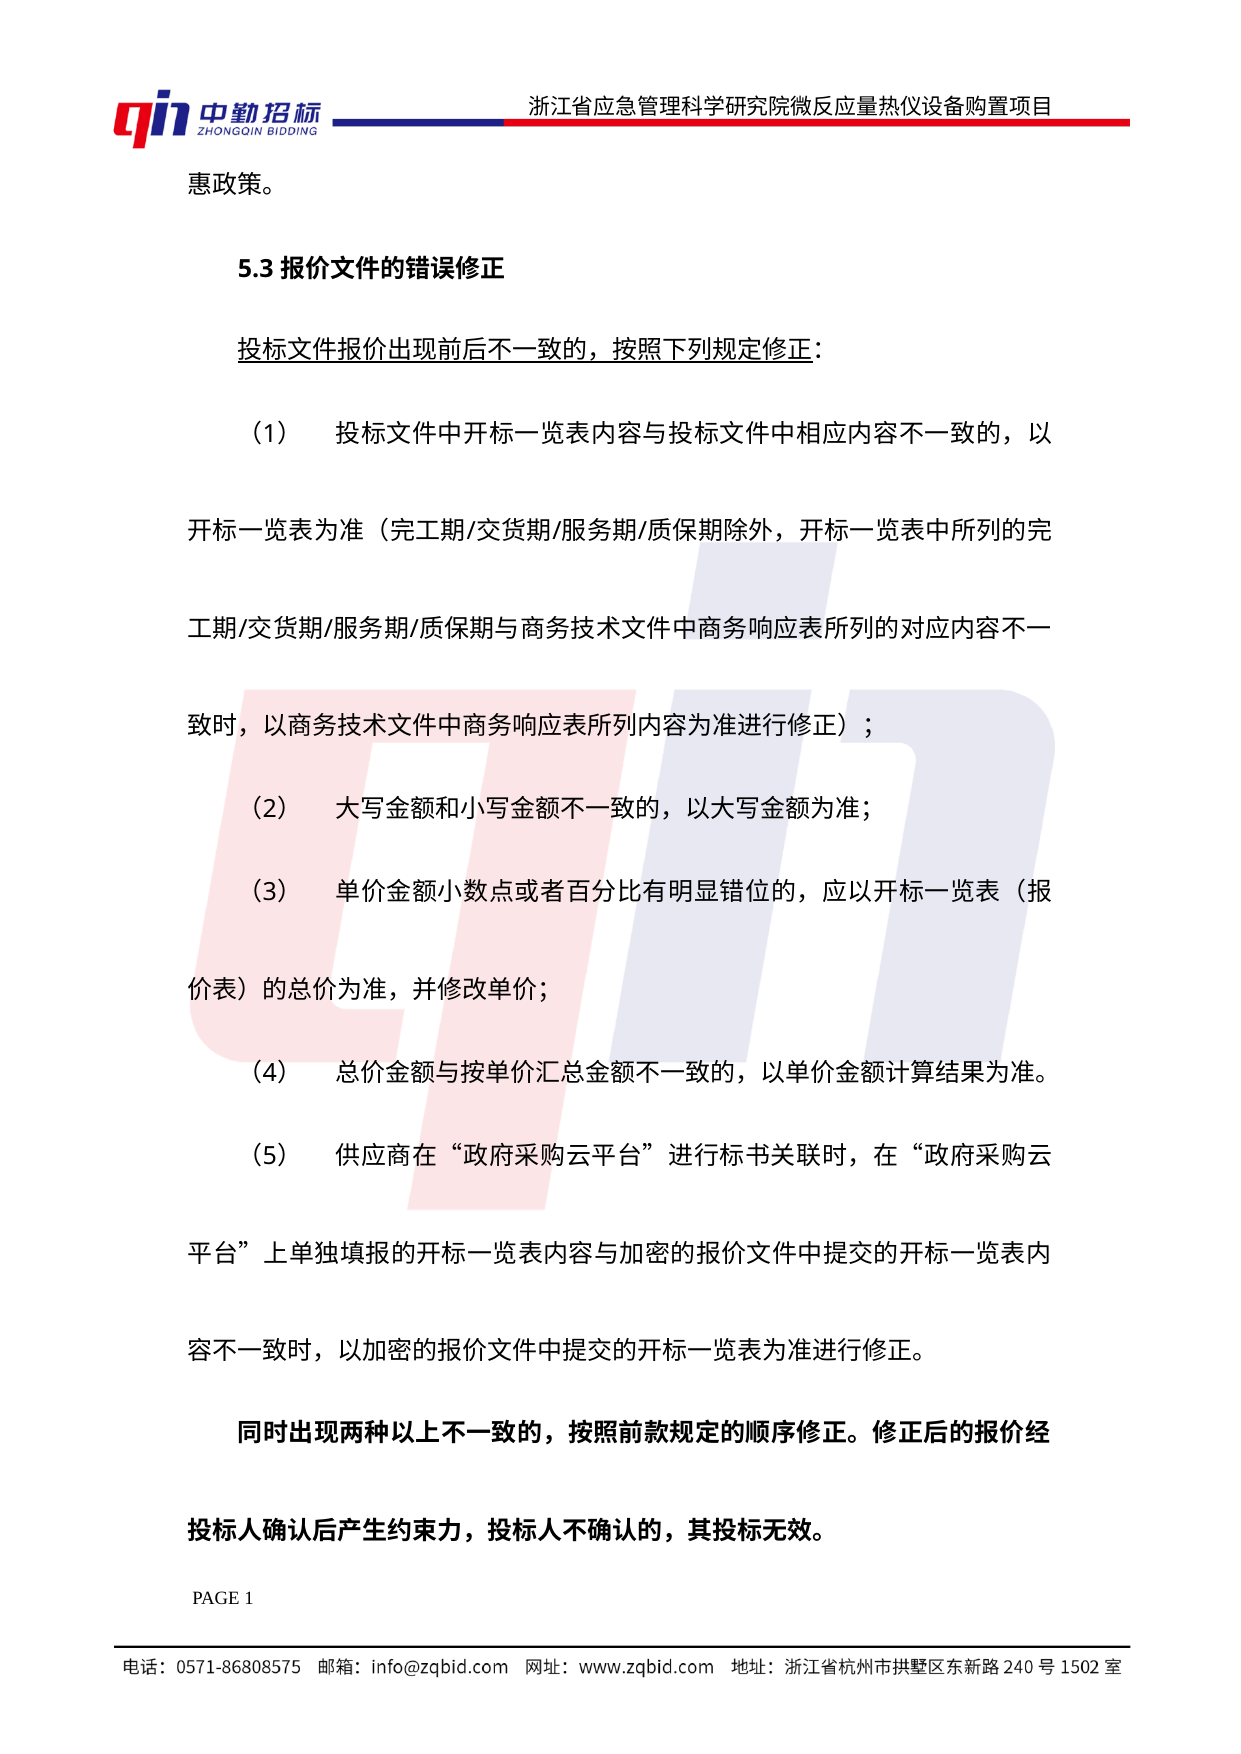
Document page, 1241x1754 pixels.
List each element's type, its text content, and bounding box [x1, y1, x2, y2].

list 大写金额和小写金额不一致的，以大写金额为准； [187, 774, 1053, 839]
text 报价文件的错误修正 [187, 234, 1053, 299]
list 供应商在“政府采购云平台”进行标书关联时，在“政府采购云平台”上单独填报的开标一览表内容与加密的报价文件中提交的开标一览表内容不一致时，以加密的报价文件中提交的开标一览表为准进行修正。 [187, 1121, 1053, 1381]
list 总价金额与按单价汇总金额不一致的，以单价金额计算结果为准。 [187, 1038, 1053, 1103]
picture [1, 0, 1241, 1753]
text 投标文件报价出现前后不一致的，按照下列规定修正： [187, 317, 1053, 382]
list 投标文件中开标一览表内容与投标文件中相应内容不一致的，以开标一览表为准（完工期/交货期/服务期/质保期除外，开标一览表中所列的完工期/交货期/服务期/质保期与商务技术文件中商务响应表所列的对应内容不一致时，以商务技术文件中商务响应表所列内容为准进行修正）； [187, 399, 1053, 756]
list 单价金额小数点或者百分比有明显错位的，应以开标一览表（报价表）的总价为准，并修改单价； [187, 857, 1053, 1020]
text 同时出现两种以上不一致的，按照前款规定的顺序修正。修正后的报价经投标人确认后产生约束力，投标人不确认的，其投标无效。 [187, 1399, 1053, 1562]
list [187, 151, 1053, 216]
